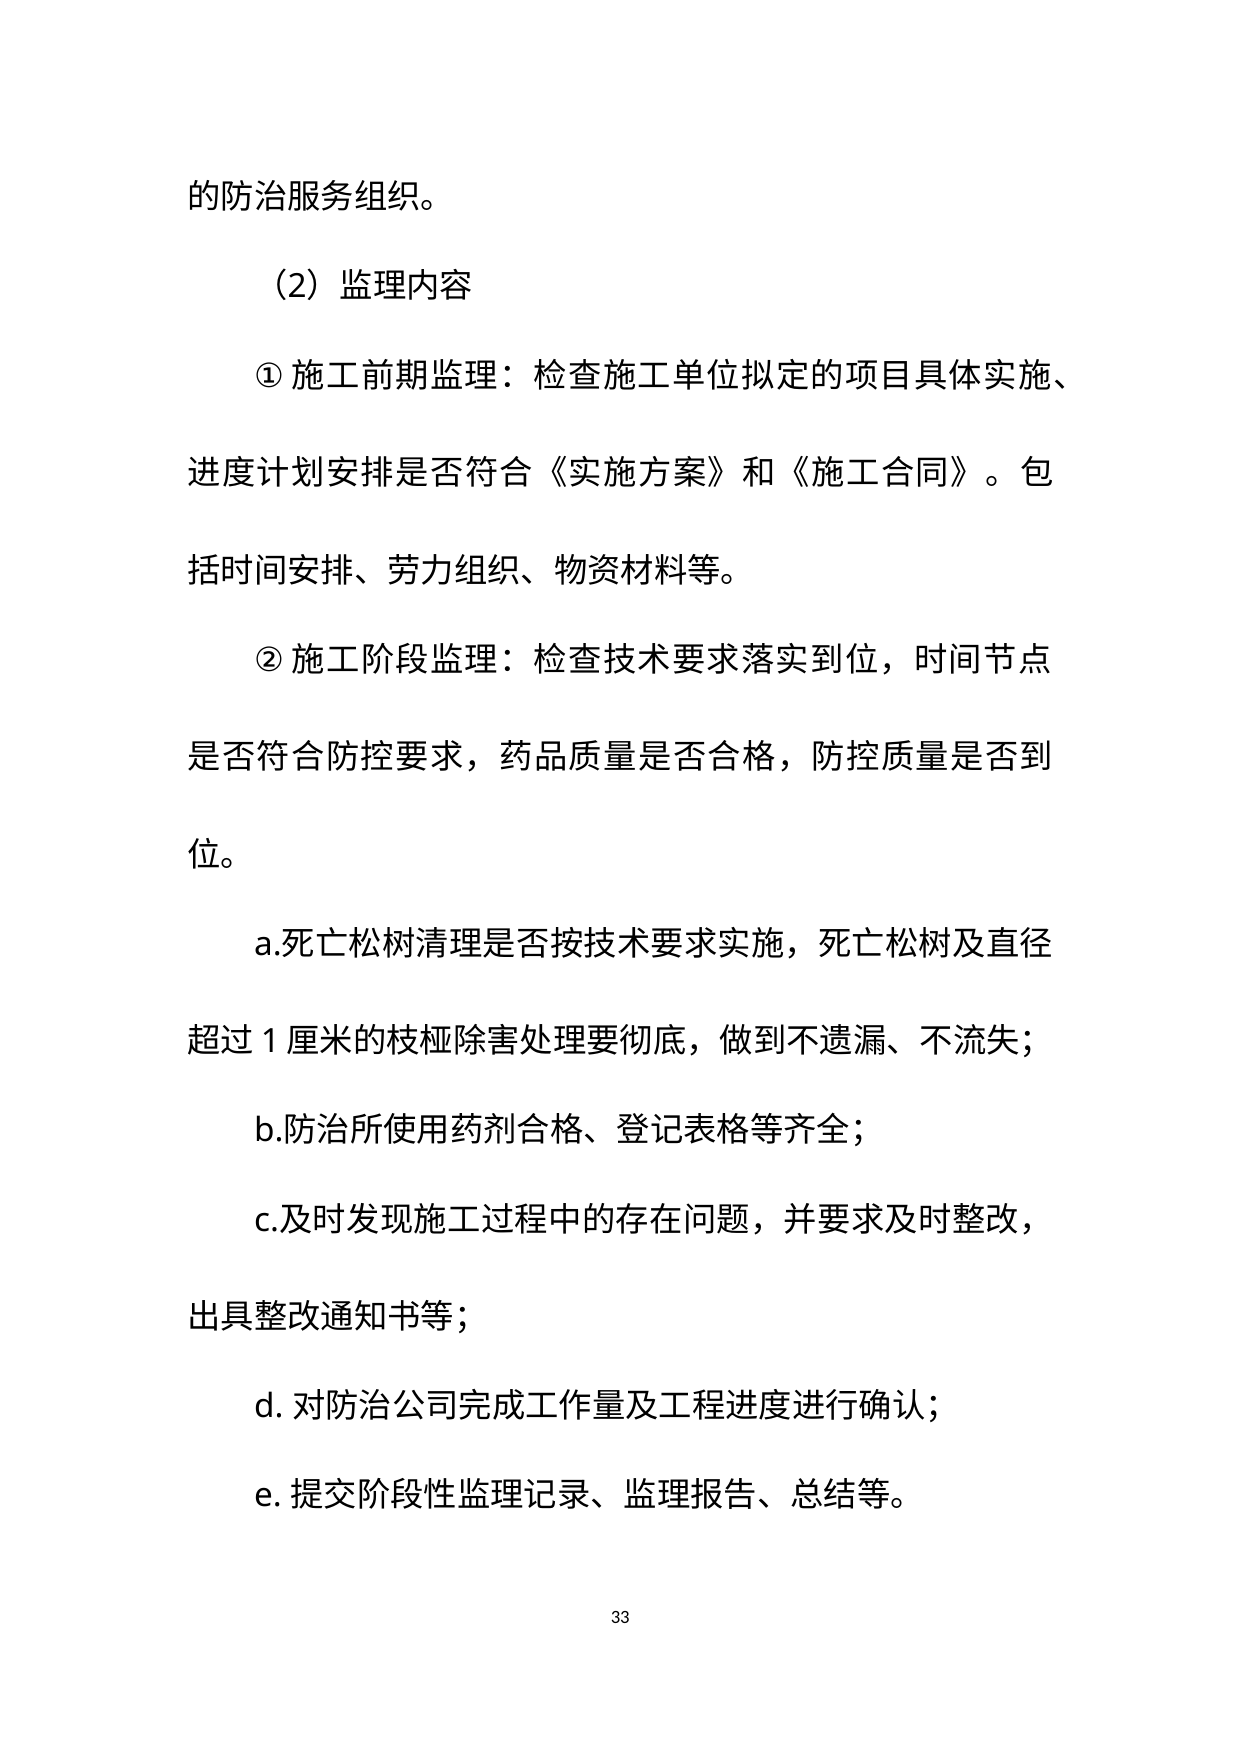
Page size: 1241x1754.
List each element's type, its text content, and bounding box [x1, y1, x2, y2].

text c.及时发现施工过程中的存在问题，并要求及时整改，出具整改通知书等； [187, 1184, 1053, 1347]
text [187, 162, 1053, 227]
text ②施工阶段监理：检查技术要求落实到位，时间节点是否符合防控要求，药品质量是否合格，防控质量是否到位。 [187, 624, 1053, 884]
text b.防治所使用药剂合格、登记表格等齐全； [187, 1095, 1053, 1160]
text ①施工前期监理：检查施工单位拟定的项目具体实施、进度计划安排是否符合《实施方案》和《施工合同》。包括时间安排、劳力组织、物资材料等。 [187, 340, 1053, 600]
text a.死亡松树清理是否按技术要求实施，死亡松树及直径超过1厘米的枝桠除害处理要彻底，做到不遗漏、不流失； [187, 908, 1053, 1071]
text e. 提交阶段性监理记录、监理报告、总结等。 [187, 1460, 1053, 1525]
text （2）监理内容 [187, 251, 1053, 316]
text d. 对防治公司完成工作量及工程进度进行确认； [187, 1371, 1053, 1436]
